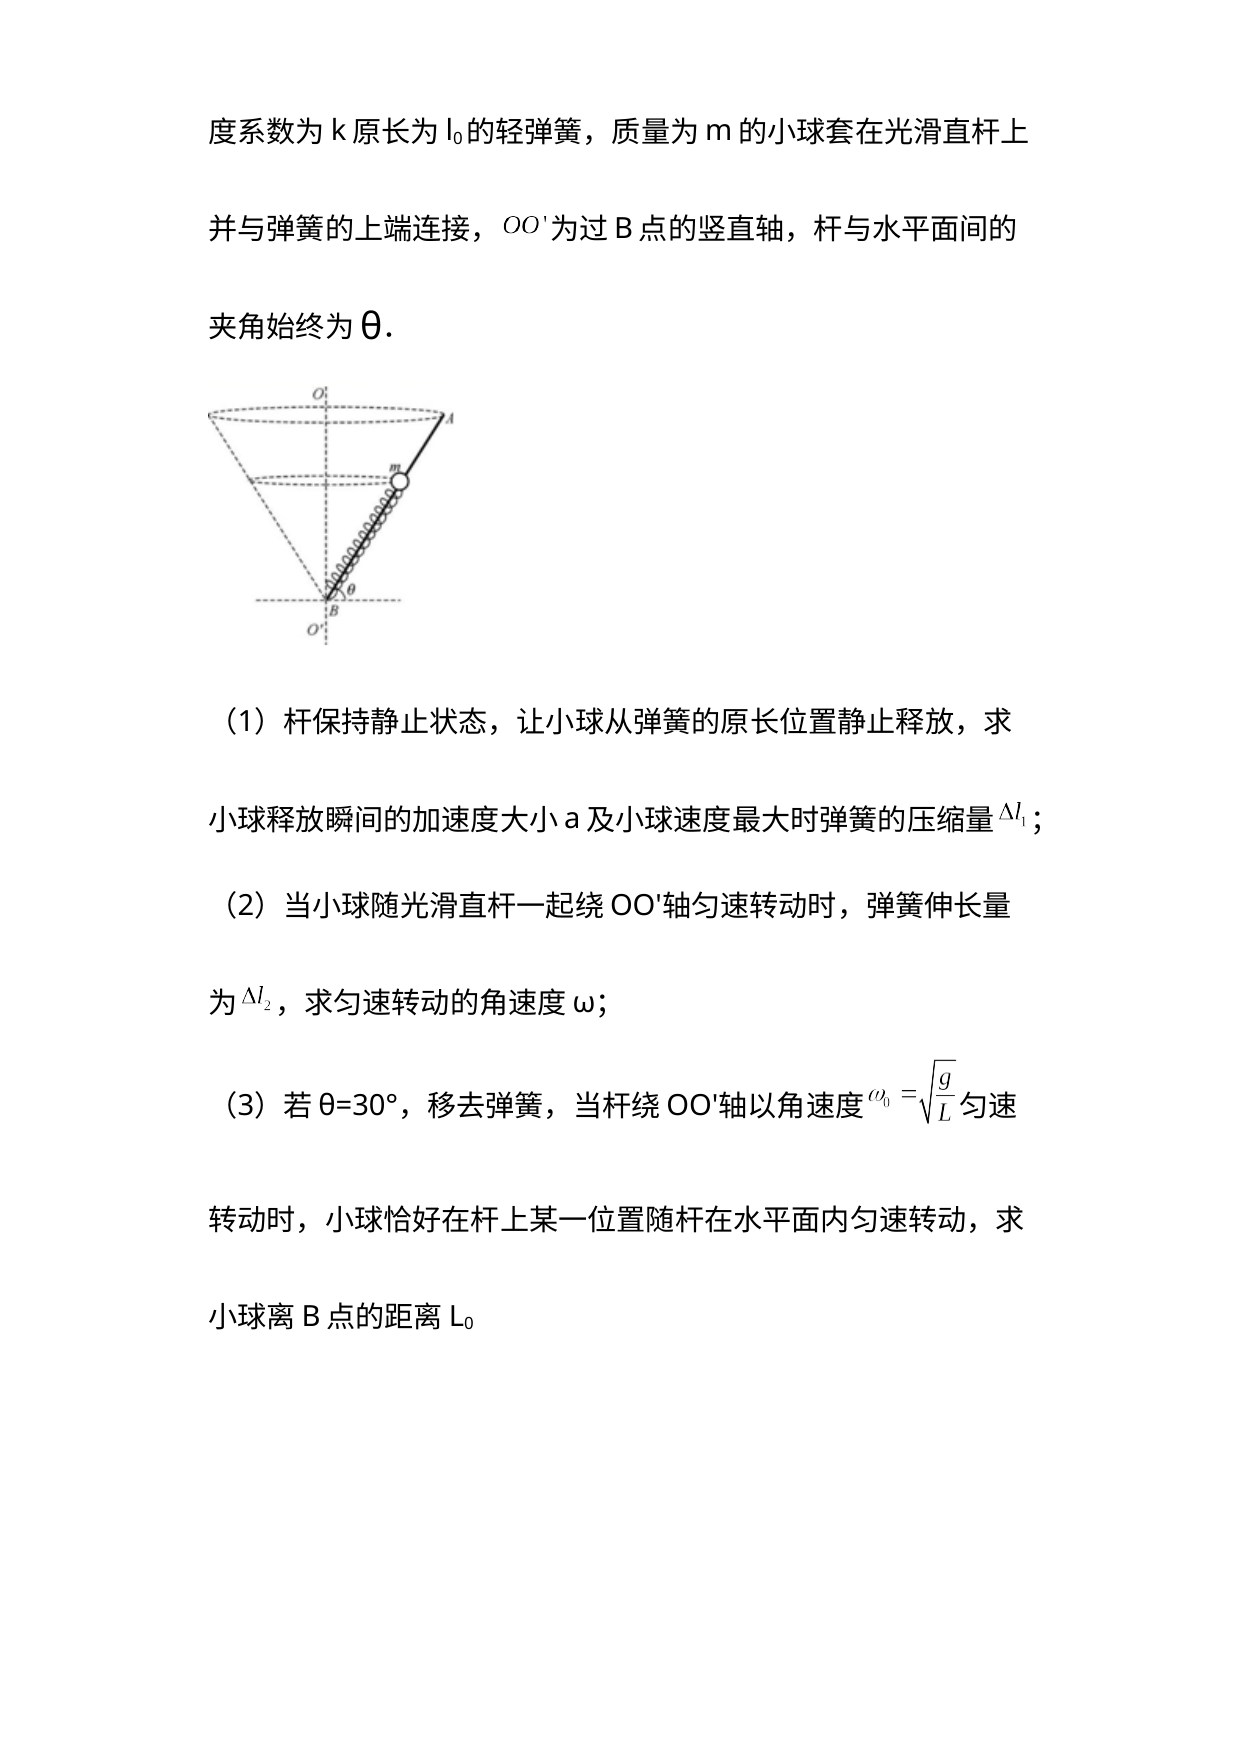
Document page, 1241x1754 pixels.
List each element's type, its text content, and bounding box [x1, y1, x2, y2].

text （2）当小球随光滑直杆一起绕OO'轴匀速转动时，弹簧伸长量为，求匀速转动的角速度ω； [208, 871, 1032, 1034]
text （1）杆保持静止状态，让小球从弹簧的原长位置静止释放，求小球释放瞬间的加速度大小a及小球速度最大时弹簧的压缩量； [208, 688, 1032, 850]
text （3）若θ=30°，移去弹簧，当杆绕OO'轴以角速度匀速转动时，小球恰好在杆上某一位置随杆在水平面内匀速转动，求小球离B点的距离L0 [208, 1055, 1032, 1347]
picture [208, 382, 454, 653]
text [208, 97, 1032, 357]
